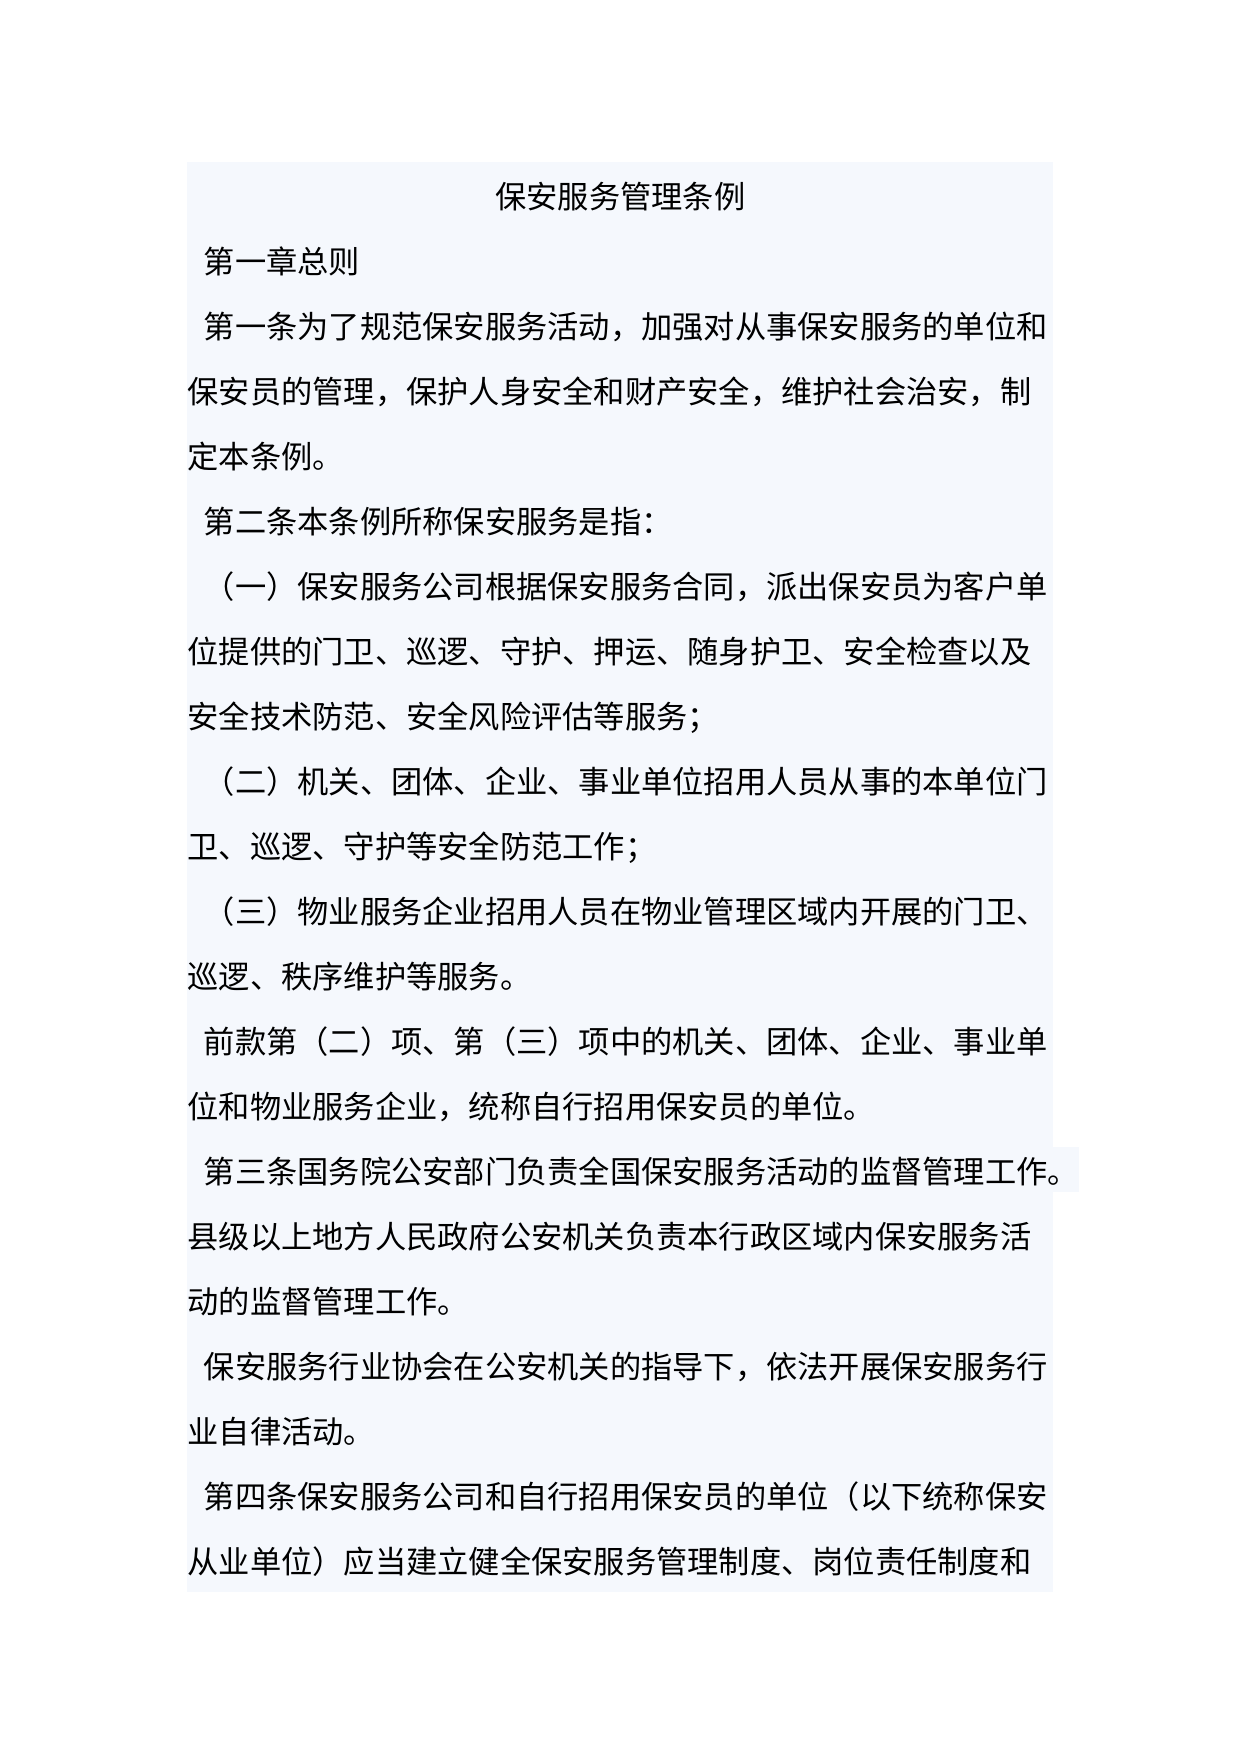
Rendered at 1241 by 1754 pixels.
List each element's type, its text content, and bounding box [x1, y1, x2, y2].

text 保安服务管理条例 [187, 162, 1053, 227]
text （一）保安服务公司根据保安服务合同，派出保安员为客户单位提供的门卫、巡逻、守护、押运、随身护卫、安全检查以及安全技术防范、安全风险评估等服务； [187, 552, 1053, 747]
text （三）物业服务企业招用人员在物业管理区域内开展的门卫、巡逻、秩序维护等服务。 [187, 877, 1053, 1007]
text 保安服务行业协会在公安机关的指导下，依法开展保安服务行业自律活动。 [187, 1332, 1053, 1462]
text 第一条为了规范保安服务活动，加强对从事保安服务的单位和保安员的管理，保护人身安全和财产安全，维护社会治安，制定本条例。 [187, 292, 1053, 487]
text （二）机关、团体、企业、事业单位招用人员从事的本单位门卫、巡逻、守护等安全防范工作； [187, 747, 1053, 877]
text 前款第（二）项、第（三）项中的机关、团体、企业、事业单位和物业服务企业，统称自行招用保安员的单位。 [187, 1007, 1053, 1137]
text 第二条本条例所称保安服务是指： [187, 487, 1053, 552]
text 第三条国务院公安部门负责全国保安服务活动的监督管理工作。县级以上地方人民政府公安机关负责本行政区域内保安服务活动的监督管理工作。 [187, 1137, 1053, 1332]
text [187, 1462, 1053, 1592]
text 第一章总则 [187, 227, 1053, 292]
